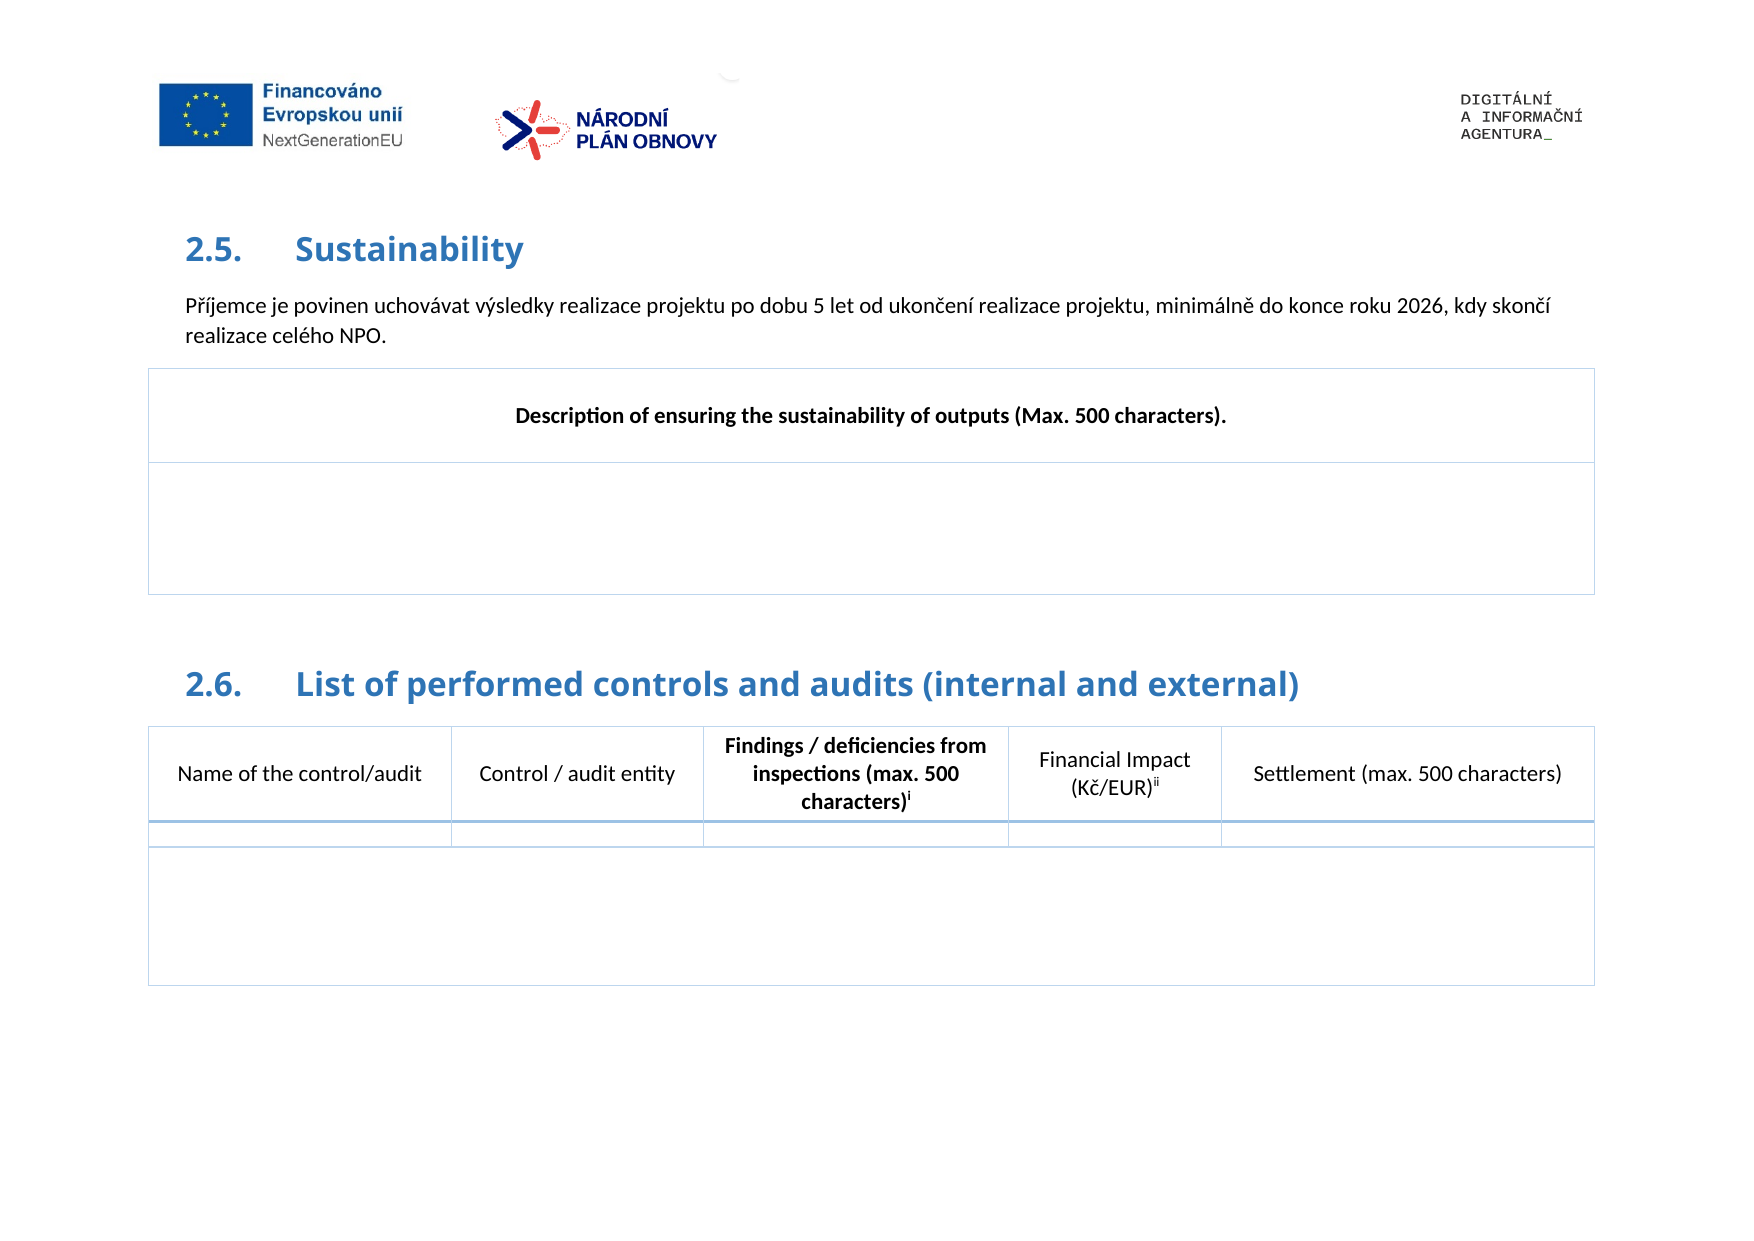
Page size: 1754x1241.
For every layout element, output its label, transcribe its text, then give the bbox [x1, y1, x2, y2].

table_header Description of ensuring the sustainability of outputs (Max. 500 characters). [149, 369, 1594, 462]
list List of performed controls and audits (internal and external) [185, 660, 1606, 706]
table_header Name of the control/audit [149, 727, 451, 820]
table_header Settlement (max. 500 characters) [1222, 727, 1594, 820]
table_header Control / audit entity [452, 727, 703, 820]
text Příjemce je povinen uchovávat výsledky realizace projektu po dobu 5 let od ukončení realizace projektu, minimálně do konce roku 2026, kdy skončí realizace celého NPO. [185, 291, 1606, 349]
table_cell [149, 848, 1594, 985]
table_cell [149, 463, 1594, 594]
table_cell [149, 823, 451, 846]
picture [152, 73, 420, 154]
table_header Financial Impact (Kč/EUR) [1009, 727, 1221, 820]
table_cell [1009, 823, 1221, 846]
picture [1461, 91, 1582, 140]
table_cell [1222, 823, 1594, 846]
table_cell [704, 823, 1008, 846]
table_cell [452, 823, 703, 846]
list Sustainability [185, 226, 1606, 271]
table_header Findings / deficiencies from inspections (max. 500 characters) [704, 727, 1008, 820]
picture [483, 73, 740, 177]
